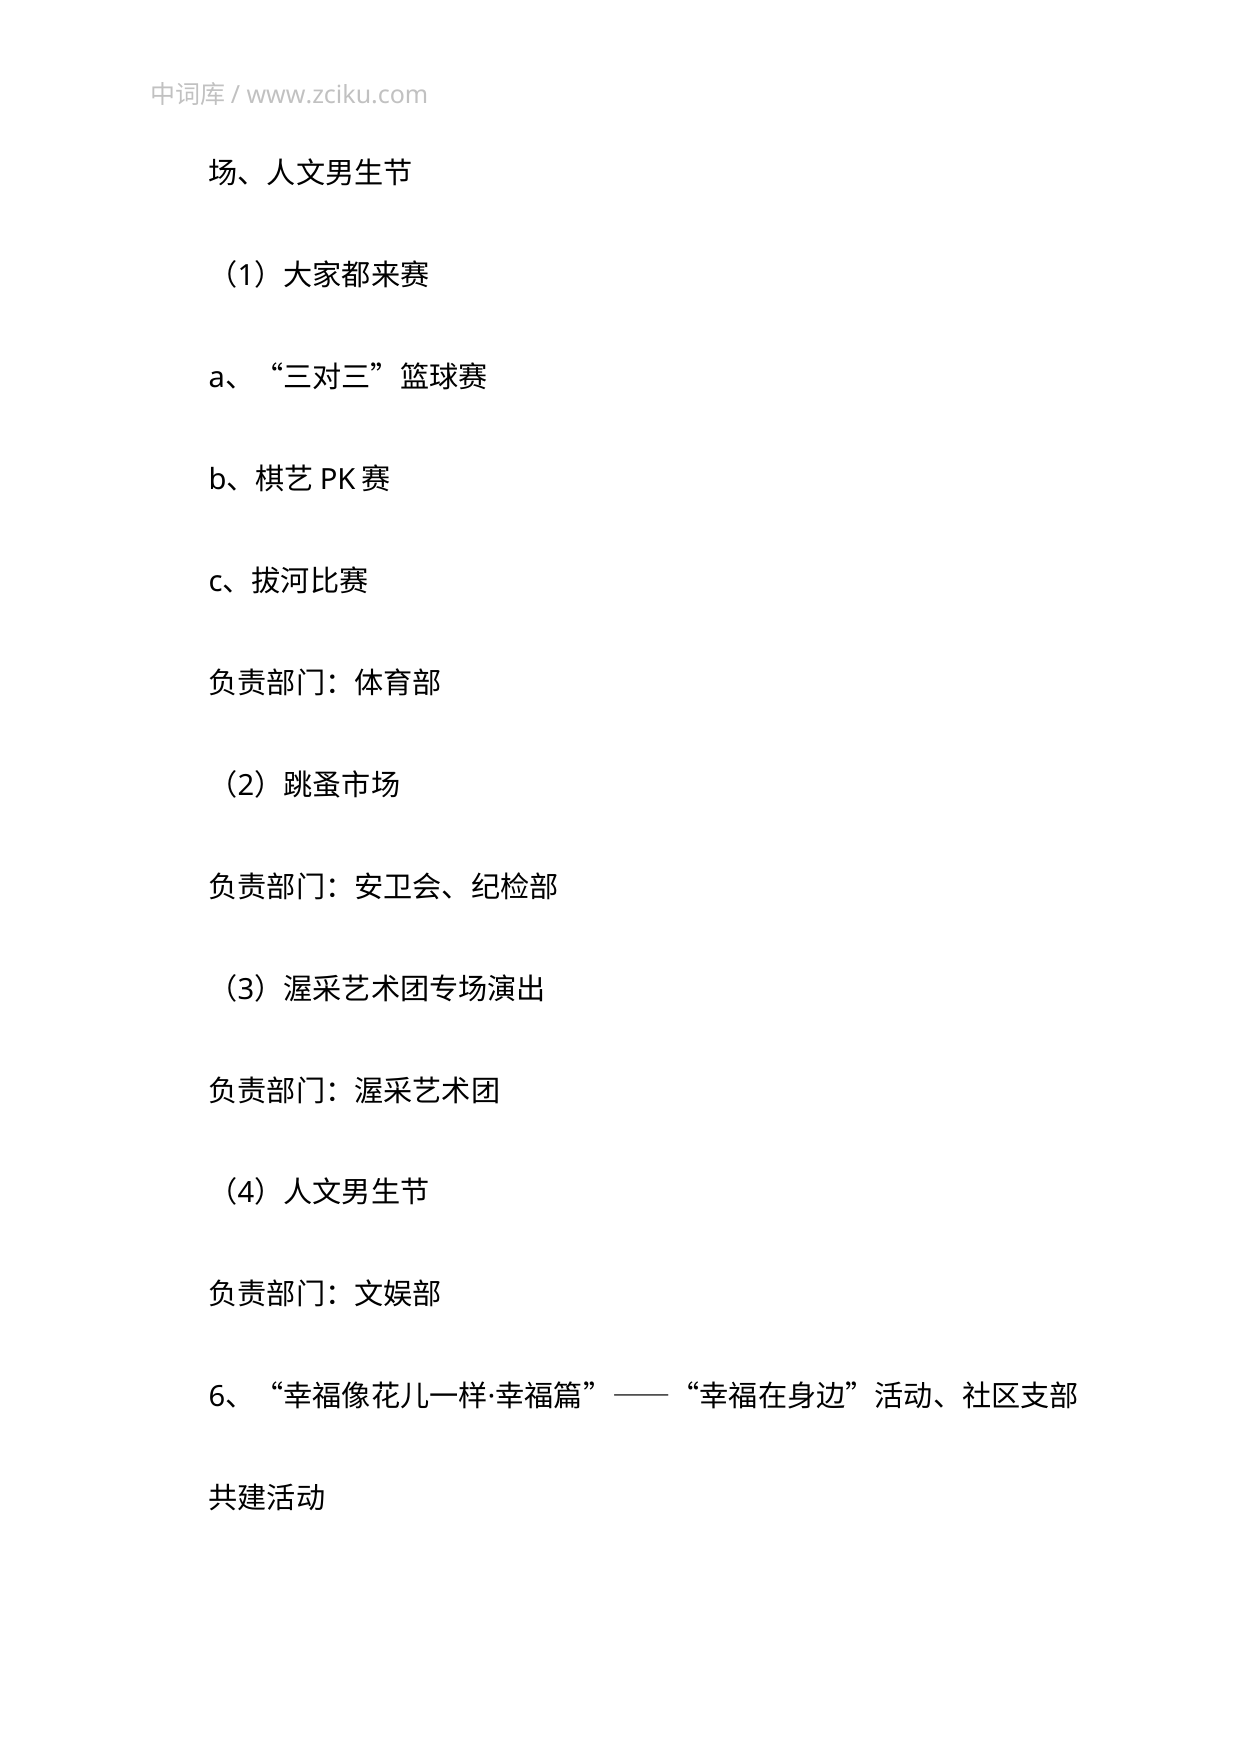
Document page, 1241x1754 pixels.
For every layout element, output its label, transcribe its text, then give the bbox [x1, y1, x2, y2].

text 负责部门：文娱部 [150, 1271, 1090, 1313]
text b、棋艺PK赛 [150, 456, 1090, 498]
text c、拔河比赛 [150, 558, 1090, 600]
text （2）跳蚤市场 [150, 761, 1090, 804]
text 6、“幸福像花儿一样·幸福篇”——“幸福在身边”活动、社区支部 [150, 1373, 1090, 1415]
text 共建活动 [150, 1475, 1090, 1517]
text （1）大家都来赛 [150, 252, 1090, 294]
text 负责部门：体育部 [150, 660, 1090, 702]
text 负责部门：渥采艺术团 [150, 1067, 1090, 1109]
text 场、人文男生节 [150, 150, 1090, 192]
text 负责部门：安卫会、纪检部 [150, 863, 1090, 906]
text （3）渥采艺术团专场演出 [150, 965, 1090, 1008]
text a、“三对三”篮球赛 [150, 354, 1090, 396]
text （4）人文男生节 [150, 1169, 1090, 1211]
